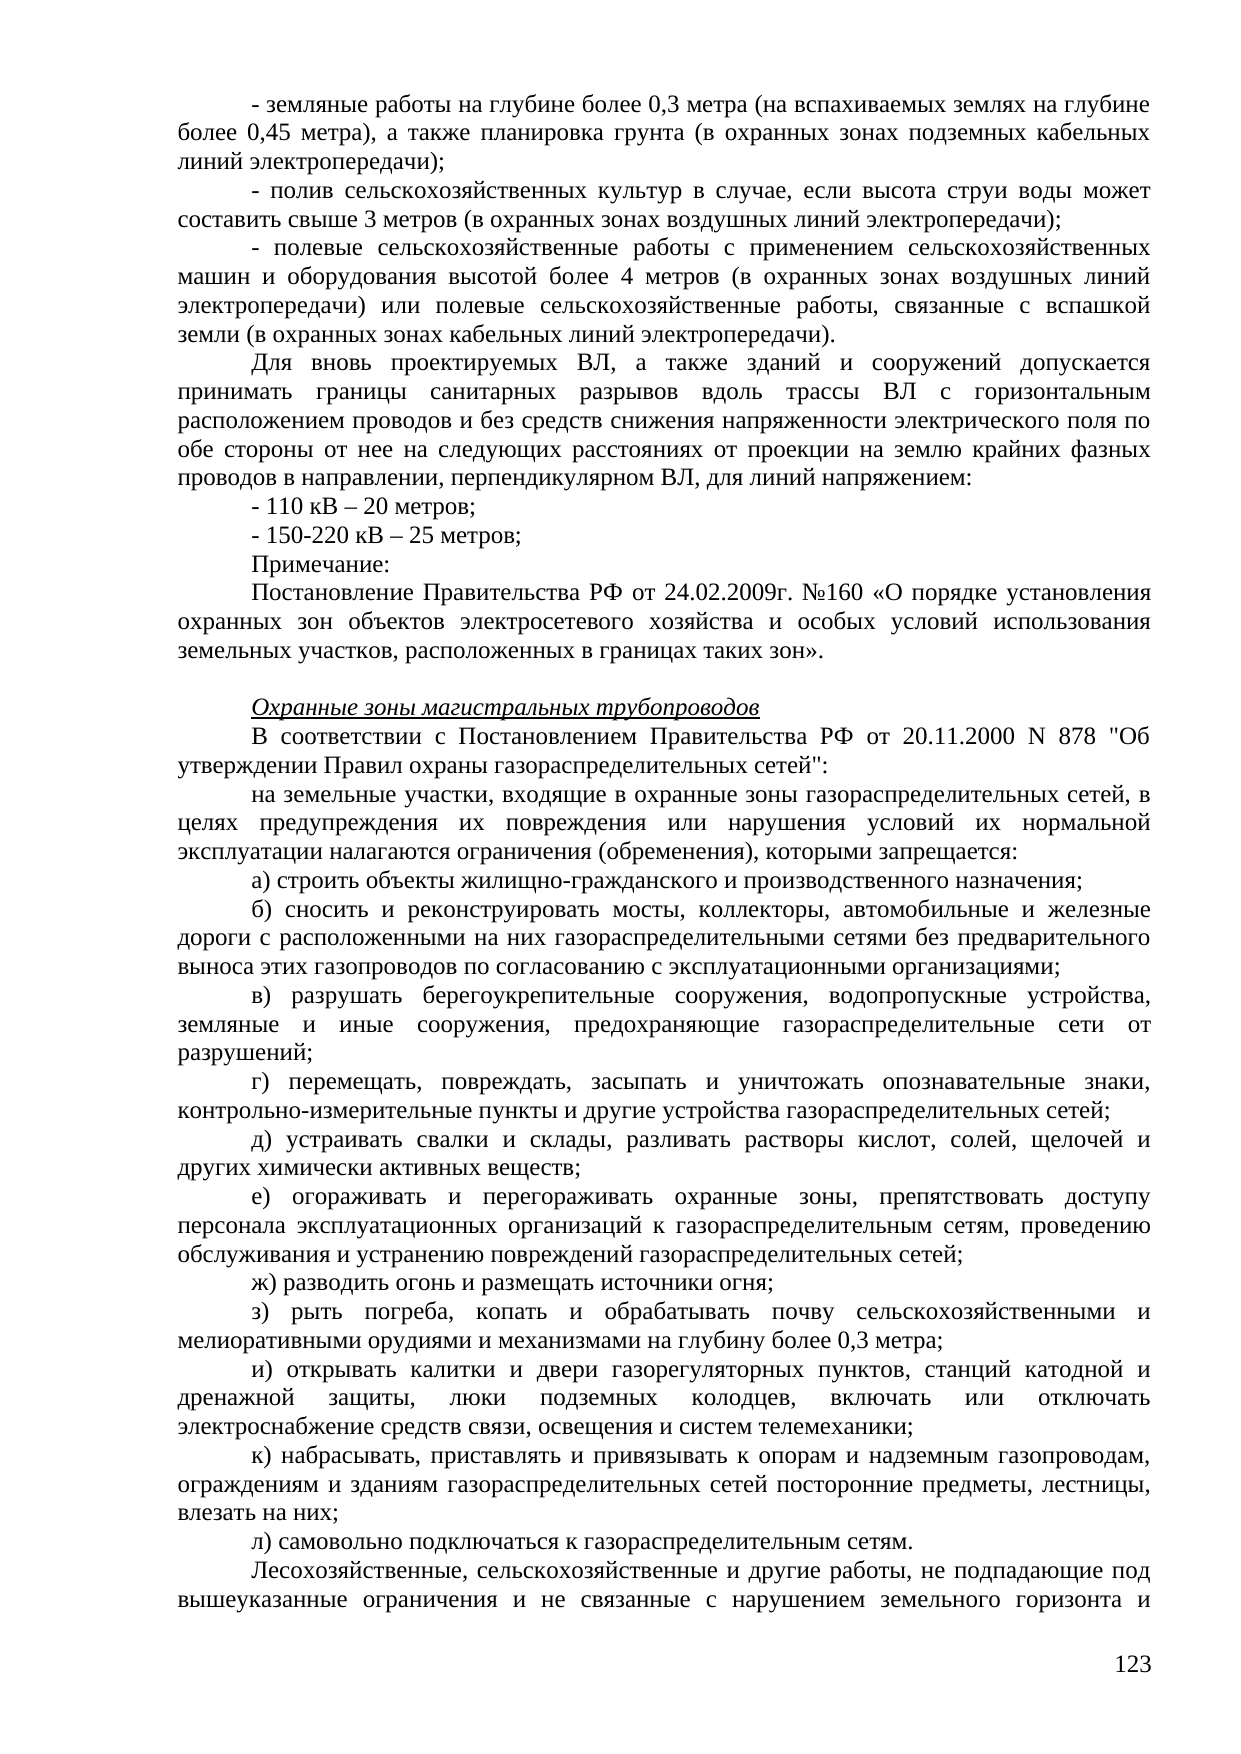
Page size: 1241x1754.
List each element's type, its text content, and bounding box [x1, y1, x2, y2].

list Охранные зоны магистральных трубопроводов [177, 692, 1152, 721]
text з) рыть погреба, копать и обрабатывать почву сельскохозяйственными и мелиоративными орудиями и механизмами на глубину более 0,3 метра; [177, 1296, 1152, 1354]
text - полевые сельскохозяйственные работы с применением сельскохозяйственных машин и оборудования высотой более 4 метров (в охранных зонах воздушных линий электропередачи) или полевые сельскохозяйственные работы, связанные с вспашкой земли (в охранных зонах кабельных линий электропередачи). [177, 232, 1152, 347]
text в) разрушать берегоукрепительные сооружения, водопропускные устройства, земляные и иные сооружения, предохраняющие газораспределительные сети от разрушений; [177, 980, 1152, 1066]
text г) перемещать, повреждать, засыпать и уничтожать опознавательные знаки, контрольно-измерительные пункты и другие устройства газораспределительных сетей; [177, 1066, 1152, 1124]
text Постановление Правительства РФ от 24.02.2009г. №160 «О порядке установления охранных зон объектов электросетевого хозяйства и особых условий использования земельных участков, расположенных в границах таких зон». [177, 577, 1152, 664]
text Для вновь проектируемых ВЛ, а также зданий и сооружений допускается принимать границы санитарных разрывов вдоль трассы ВЛ с горизонтальным расположением проводов и без средств снижения напряженности электрического поля по обе стороны от нее на следующих расстояниях от проекции на землю крайних фазных проводов в направлении, перпендикулярном ВЛ, для линий напряжением: [177, 347, 1152, 491]
text на земельные участки, входящие в охранные зоны газораспределительных сетей, в целях предупреждения их повреждения или нарушения условий их нормальной эксплуатации налагаются ограничения (обременения), которыми запрещается: [177, 779, 1152, 865]
text а) строить объекты жилищно-гражданского и производственного назначения; [177, 865, 1152, 894]
text к) набрасывать, приставлять и привязывать к опорам и надземным газопроводам, ограждениям и зданиям газораспределительных сетей посторонние предметы, лестницы, влезать на них; [177, 1440, 1152, 1526]
text - полив сельскохозяйственных культур в случае, если высота струи воды может составить свыше 3 метров (в охранных зонах воздушных линий электропередачи); [177, 175, 1152, 232]
text б) сносить и реконструировать мосты, коллекторы, автомобильные и железные дороги с расположенными на них газораспределительными сетями без предварительного выноса этих газопроводов по согласованию с эксплуатационными организациями; [177, 894, 1152, 980]
text - 150-220 кВ – 25 метров; [177, 520, 1152, 549]
text В соответствии с Постановлением Правительства РФ от 20.11.2000 N 878 "Об утверждении Правил охраны газораспределительных сетей": [177, 721, 1152, 779]
text - 110 кВ – 20 метров; [177, 491, 1152, 520]
text л) самовольно подключаться к газораспределительным сетям. [177, 1526, 1152, 1555]
text - земляные работы на глубине более 0,3 метра (на вспахиваемых землях на глубине более 0,45 метра), а также планировка грунта (в охранных зонах подземных кабельных линий электропередачи); [177, 89, 1152, 175]
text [177, 1555, 1152, 1612]
text Примечание: [177, 549, 1152, 577]
text и) открывать калитки и двери газорегуляторных пунктов, станций катодной и дренажной защиты, люки подземных колодцев, включать или отключать электроснабжение средств связи, освещения и систем телемеханики; [177, 1354, 1152, 1440]
text ж) разводить огонь и размещать источники огня; [177, 1267, 1152, 1296]
text е) огораживать и перегораживать охранные зоны, препятствовать доступу персонала эксплуатационных организаций к газораспределительным сетям, проведению обслуживания и устранению повреждений газораспределительных сетей; [177, 1181, 1152, 1267]
text д) устраивать свалки и склады, разливать растворы кислот, солей, щелочей и других химически активных веществ; [177, 1124, 1152, 1181]
